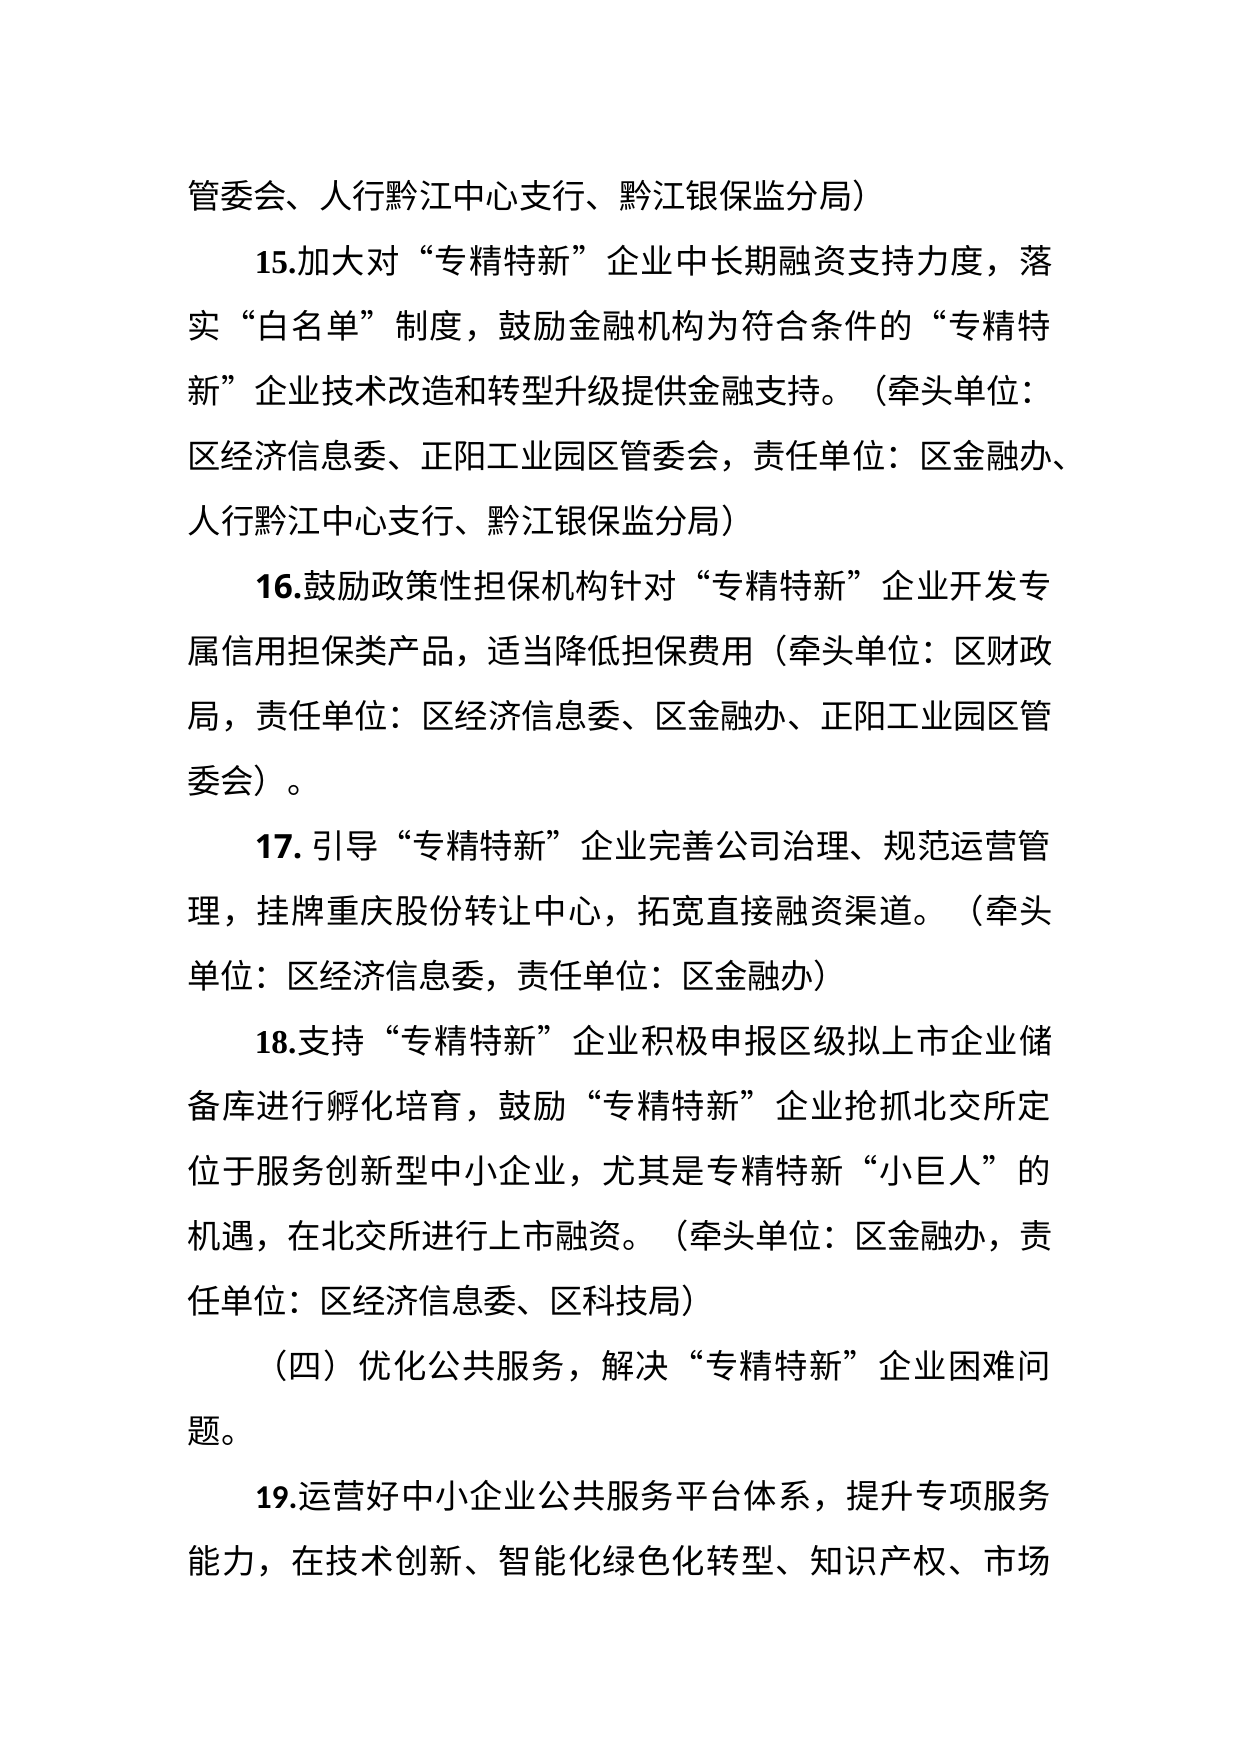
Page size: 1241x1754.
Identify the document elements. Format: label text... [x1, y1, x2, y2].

text 15.加大对“专精特新”企业中长期融资支持力度，落实“白名单”制度，鼓励金融机构为符合条件的“专精特新”企业技术改造和转型升级提供金融支持。（牵头单位：区经济信息委、正阳工业园区管委会，责任单位：区金融办、人行黔江中心支行、黔江银保监分局） [187, 227, 1053, 552]
text 17. 引导“专精特新”企业完善公司治理、规范运营管理，挂牌重庆股份转让中心，拓宽直接融资渠道。（牵头单位：区经济信息委，责任单位：区金融办） [187, 812, 1053, 1007]
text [187, 1462, 1053, 1592]
text （四）优化公共服务，解决“专精特新”企业困难问题。 [187, 1332, 1053, 1462]
text 18.支持“专精特新”企业积极申报区级拟上市企业储备库进行孵化培育，鼓励“专精特新”企业抢抓北交所定位于服务创新型中小企业，尤其是专精特新“小巨人”的机遇，在北交所进行上市融资。（牵头单位：区金融办，责任单位：区经济信息委、区科技局） [187, 1007, 1053, 1332]
text 16.鼓励政策性担保机构针对“专精特新”企业开发专属信用担保类产品，适当降低担保费用（牵头单位：区财政局，责任单位：区经济信息委、区金融办、正阳工业园区管委会）。 [187, 552, 1053, 812]
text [187, 162, 1053, 227]
